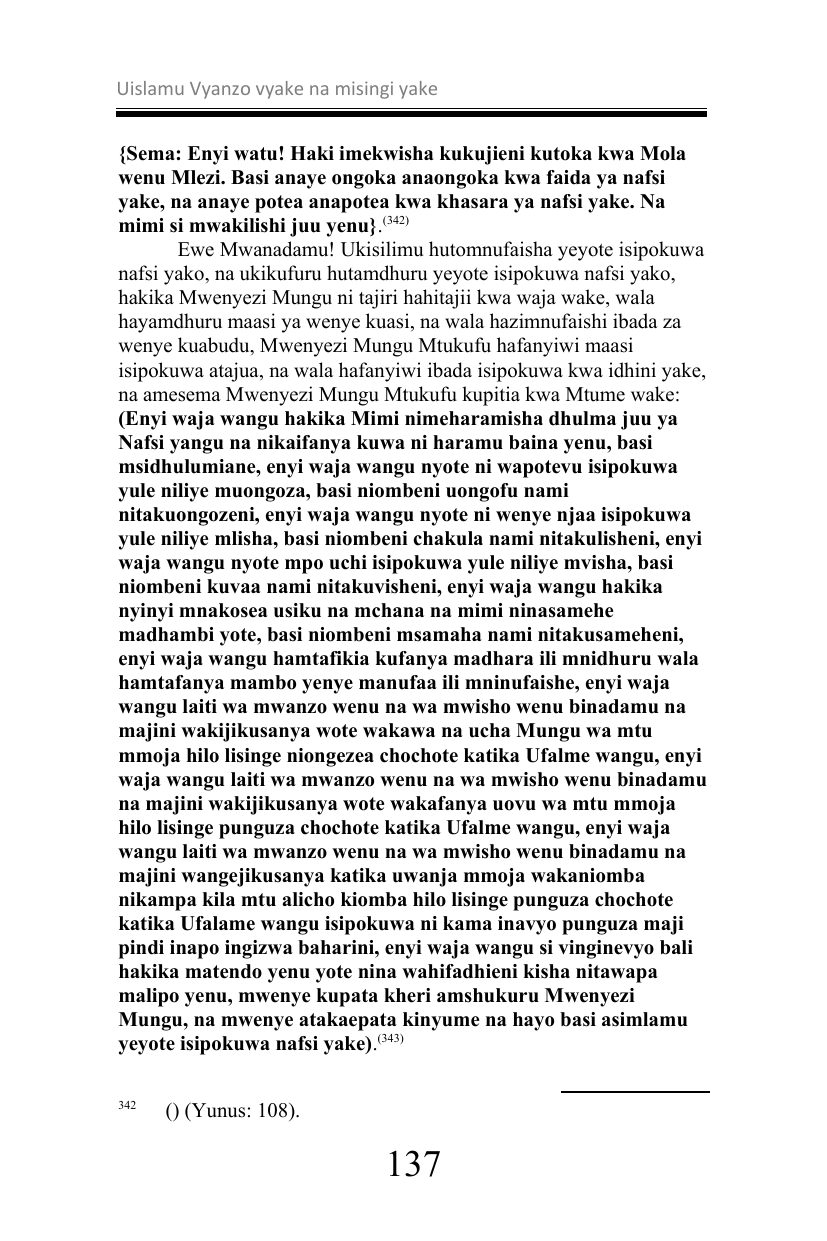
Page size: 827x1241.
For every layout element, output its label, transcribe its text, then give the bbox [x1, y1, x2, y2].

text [118, 141, 709, 237]
text Ewe Mwanadamu! Ukisilimu hutomnufaisha yeyote isipokuwa nafsi yako, na ukikufuru hutamdhuru yeyote isipokuwa nafsi yako, hakika Mwenyezi Mungu ni tajiri hahitajii kwa waja wake, wala hayamdhuru maasi ya wenye kuasi, na wala hazimnufaishi ibada za wenye kuabudu, Mwenyezi Mungu Mtukufu hafanyiwi maasi isipokuwa atajua, na wala hafanyiwi ibada isipokuwa kwa idhini yake, na amesema Mwenyezi Mungu Mtukufu kupitia kwa Mtume wake: (Enyi waja wangu hakika Mimi nimeharamisha dhulma juu ya Nafsi yangu na nikaifanya kuwa ni haramu baina yenu, basi msidhulumiane, enyi waja wangu nyote ni wapotevu isipokuwa yule niliye muongoza, basi niombeni uongofu nami nitakuongozeni, enyi waja wangu nyote ni wenye njaa isipokuwa yule niliye mlisha, basi niombeni chakula nami nitakulisheni, enyi waja wangu nyote mpo uchi isipokuwa yule niliye mvisha, basi niombeni kuvaa nami nitakuvisheni, enyi waja wangu hakika nyinyi mnakosea usiku na mchana na mimi ninasamehe madhambi yote, basi niombeni msamaha nami nitakusameheni, enyi waja wangu hamtafikia kufanya madhara ili mnidhuru wala hamtafanya mambo yenye manufaa ili mninufaishe, enyi waja wangu laiti wa mwanzo wenu na wa mwisho wenu binadamu na majini wakijikusanya wote wakawa na ucha Mungu wa mtu mmoja hilo lisinge niongezea chochote katika Ufalme wangu, enyi waja wangu laiti wa mwanzo wenu na wa mwisho wenu binadamu na majini wakijikusanya wote wakafanya uovu wa mtu mmoja hilo lisinge punguza chochote katika Ufalme wangu, enyi waja wangu laiti wa mwanzo wenu na wa mwisho wenu binadamu na majini wangejikusanya katika uwanja mmoja wakaniomba nikampa kila mtu alicho kiomba hilo lisinge punguza chochote katika Ufalame wangu isipokuwa ni kama inavyo punguza maji pindi inapo ingizwa baharini, enyi waja wangu si vinginevyo bali hakika matendo yenu yote nina wahifadhieni kisha nitawapa malipo yenu, mwenye kupata kheri amshukuru Mwenyezi Mungu, na mwenye atakaepata kinyume na hayo basi asimlamu yeyote isipokuwa nafsi yake).() [118, 237, 709, 1055]
